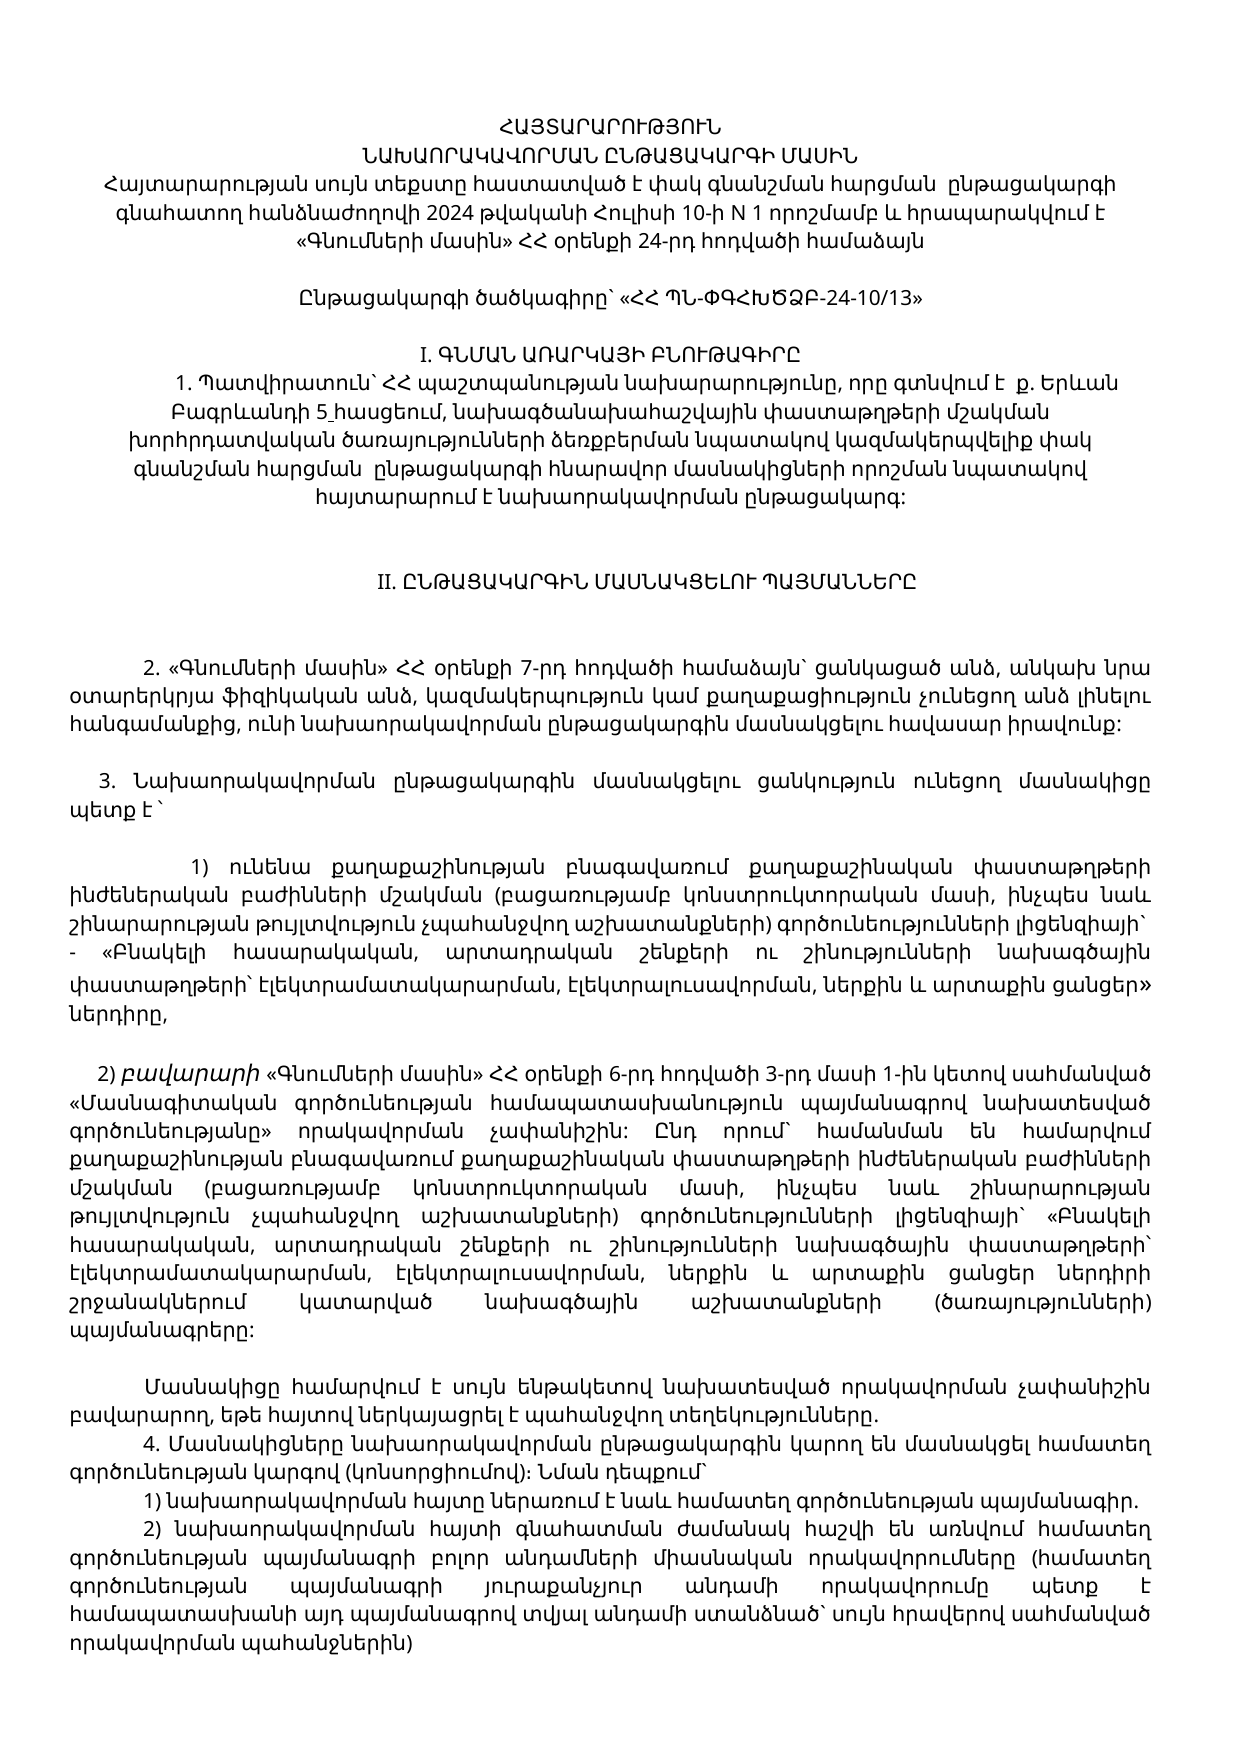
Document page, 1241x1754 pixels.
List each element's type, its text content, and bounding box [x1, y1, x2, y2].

text 2) նախաորակավորման հայտի գնահատման ժամանակ հաշվի են առնվում համատեղ գործունեության պայմանագրի բոլոր անդամների միասնական որակավորումները (համատեղ գործունեության պայմանագրի յուրաքանչյուր անդամի որակավորումը պետք է համապատասխանի այդ պայմանագրով տվյալ անդամի ստանձնած` սույն հրավերով սահմանված որակավորման պահանջներին) [69, 1514, 1152, 1656]
text Հայտարարության սույն տեքստը հաստատված է փակ գնանշման հարցման ընթացակարգի գնահատող հանձնաժողովի 2024 թվականի Հուլիսի 10-ի N 1 որոշմամբ և հրապարակվում է «Գնումների մասին» ՀՀ օրենքի 24-րդ հոդվածի համաձայն [69, 169, 1152, 254]
text 1) ունենա քաղաքաշինության բնագավառում քաղաքաշինական փաստաթղթերի ինժեներական բաժինների մշակման (բացառությամբ կոնստրուկտորական մասի, ինչպես նաև շինարարության թույլտվություն չպահանջվող աշխատանքների) գործունեությունների լիցենզիայի` [69, 852, 1152, 937]
text 2. «Գնումների մասին» ՀՀ օրենքի 7-րդ հոդվածի համաձայն` ցանկացած անձ, անկախ նրա օտարերկրյա ֆիզիկական անձ, կազմակերպություն կամ քաղաքացիություն չունեցող անձ լինելու հանգամանքից, ունի նախաորակավորման ընթացակարգին մասնակցելու հավասար իրավունք: [69, 653, 1152, 738]
text ՆԱԽԱՈՐԱԿԱՎՈՐՄԱՆ ԸՆԹԱՑԱԿԱՐԳԻ ՄԱՍԻՆ [69, 141, 1152, 169]
text - «Բնակելի հասարակական, արտադրական շենքերի ու շինությունների նախագծային փաստաթղթերի՝ էլեկտրամատակարարման, էլեկտրալուսավորման, ներքին և արտաքին ցանցեր» ներդիրը, [69, 937, 1152, 1028]
text Մասնակիցը համարվում է սույն ենթակետով նախատեսված որակավորման չափանիշին բավարարող, եթե հայտով ներկայացրել է պահանջվող տեղեկությունները. [69, 1372, 1152, 1429]
text II. ԸՆԹԱՑԱԿԱՐԳԻՆ ՄԱՍՆԱԿՑԵԼՈՒ ՊԱՅՄԱՆՆԵՐԸ [69, 567, 1152, 596]
text 3. Նախաորակավորման ընթացակարգին մասնակցելու ցանկություն ունեցող մասնակիցը պետք է ՝ [69, 766, 1152, 823]
text ՀԱՅՏԱՐԱՐՈՒԹՅՈՒՆ [69, 112, 1152, 141]
text 2) բավարարի «Գնումների մասին» ՀՀ օրենքի 6-րդ հոդվածի 3-րդ մասի 1-ին կետով սահմանված «Մասնագիտական գործունեության համապատասխանություն պայմանագրով նախատեսված գործունեությանը» որակավորման չափանիշին: Ընդ որում` համանման են համարվում քաղաքաշինության բնագավառում քաղաքաշինական փաստաթղթերի ինժեներական բաժինների մշակման (բացառությամբ կոնստրուկտորական մասի, ինչպես նաև շինարարության թույլտվություն չպահանջվող աշխատանքների) գործունեությունների լիցենզիայի` «Բնակելի հասարակական, արտադրական շենքերի ու շինությունների նախագծային փաստաթղթերի՝ էլեկտրամատակարարման, էլեկտրալուսավորման, ներքին և արտաքին ցանցեր ներդիրի շրջանակներում կատարված նախագծային աշխատանքների (ծառայությունների) պայմանագրերը: [69, 1056, 1152, 1344]
text Ընթացակարգի ծածկագիրը` «ՀՀ ՊՆ-ՓԳՀԽԾՁԲ-24-10/13» [69, 283, 1152, 311]
text I. ԳՆՄԱՆ ԱՌԱՐԿԱՅԻ ԲՆՈՒԹԱԳԻՐԸ [69, 340, 1152, 368]
text 1) նախաորակավորման հայտը ներառում է նաև համատեղ գործունեության պայմանագիր. [69, 1486, 1152, 1514]
text 1. Պատվիրատուն` ՀՀ պաշտպանության նախարարությունը, որը գտնվում է ք. Երևան Բագրևանդի 5 հասցեում, նախագծանախահաշվային փաստաթղթերի մշակման խորհրդատվական ծառայությունների ձեռքբերման նպատակով կազմակերպվելիք փակ գնանշման հարցման ընթացակարգի հնարավոր մասնակիցների որոշման նպատակով հայտարարում է նախաորակավորման ընթացակարգ: [69, 368, 1152, 511]
text 4. Մասնակիցները նախաորակավորման ընթացակարգին կարող են մասնակցել համատեղ գործունեության կարգով (կոնսորցիումով)։ Նման դեպքում` [69, 1429, 1152, 1486]
